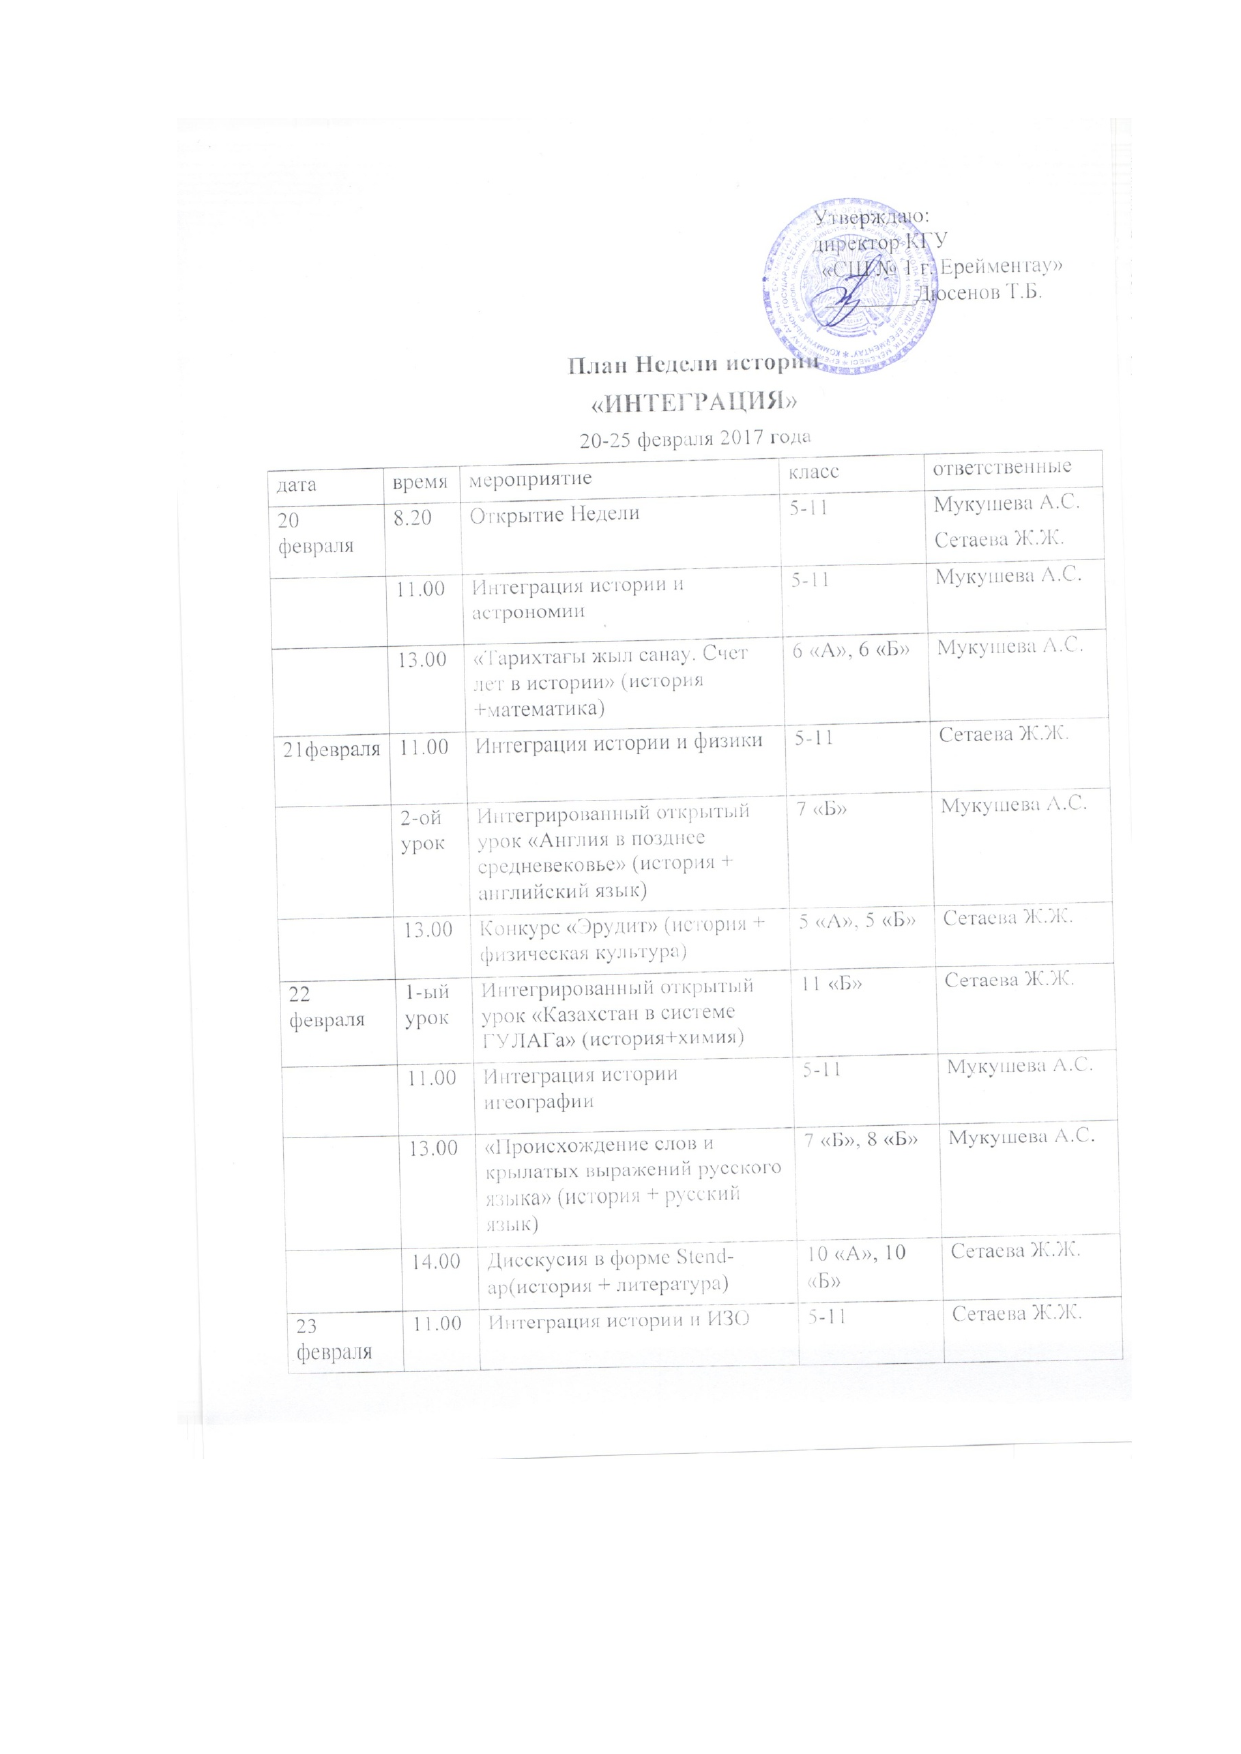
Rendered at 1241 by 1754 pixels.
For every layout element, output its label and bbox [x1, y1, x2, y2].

picture [177, 118, 1152, 1459]
